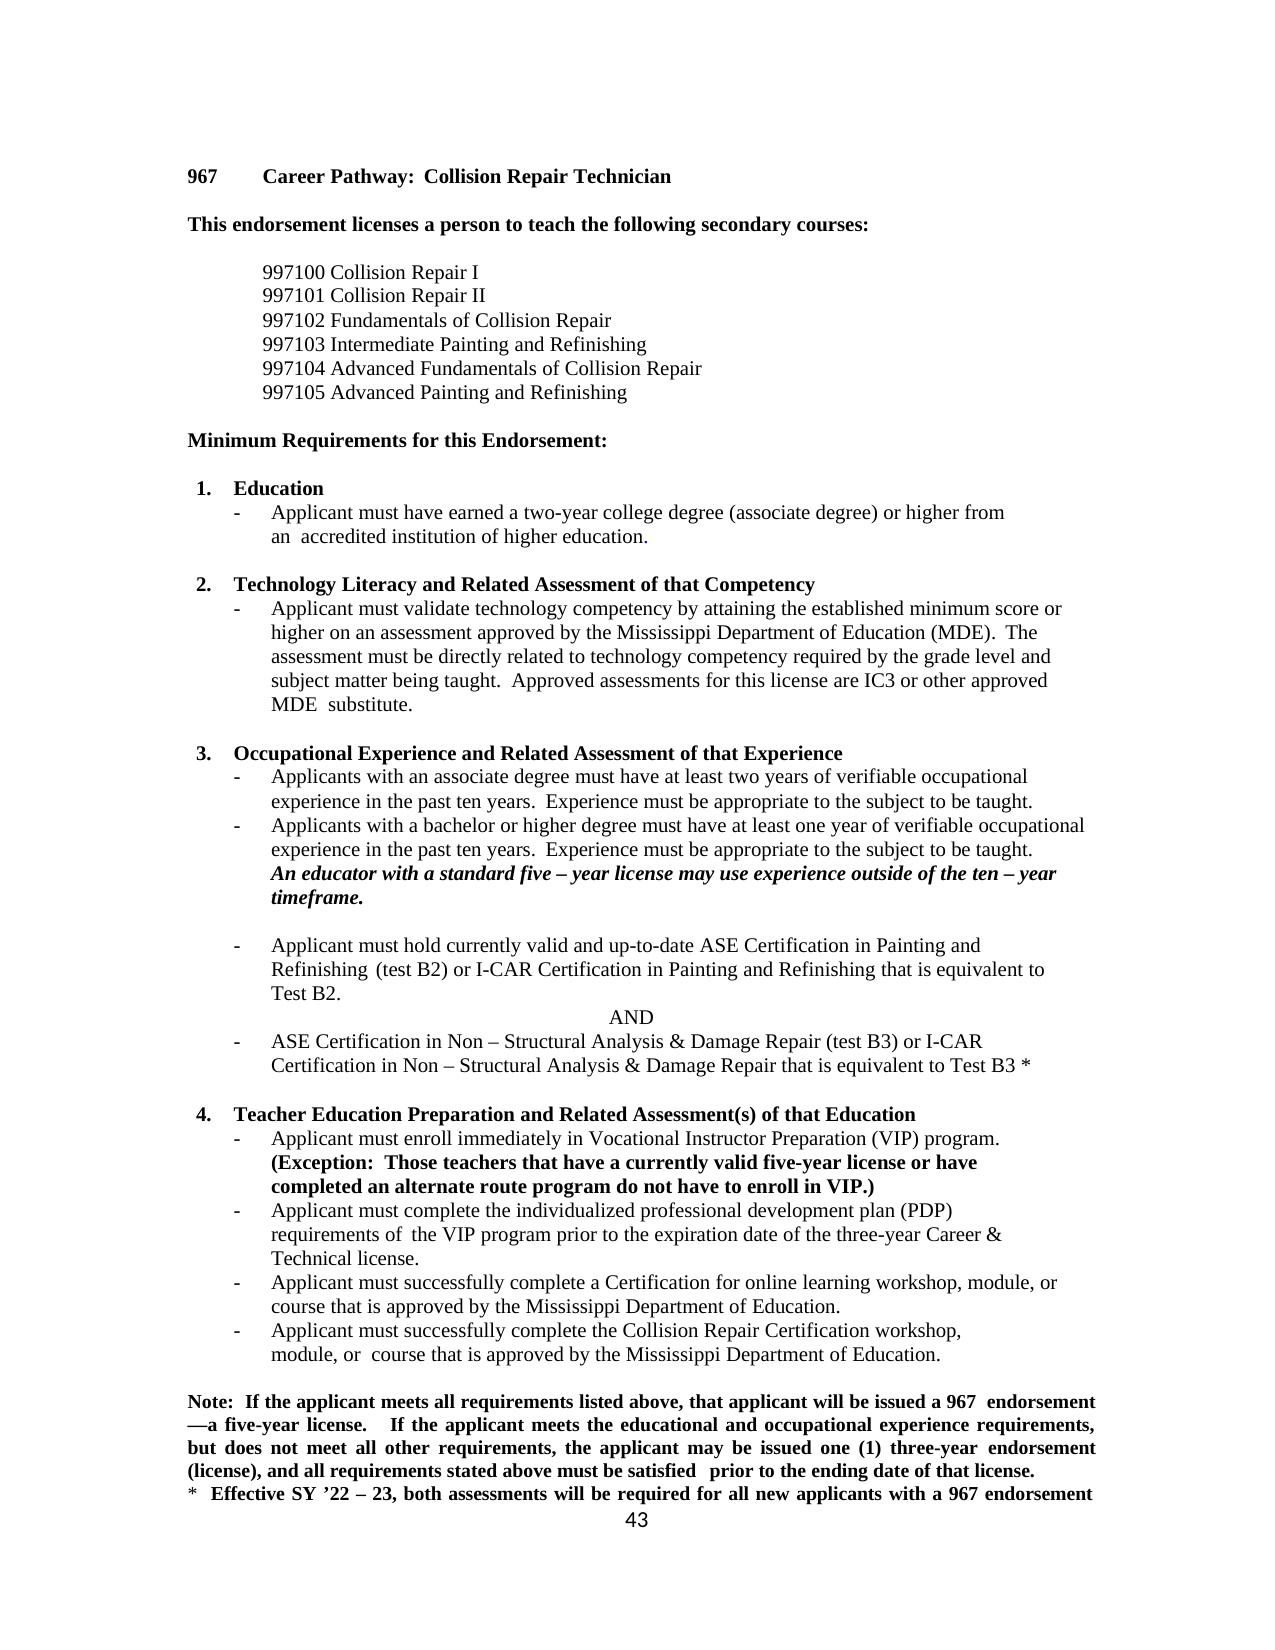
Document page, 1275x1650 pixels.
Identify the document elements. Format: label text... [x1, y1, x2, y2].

text This endorsement licenses a person to teach the following secondary courses: 997100 Collision Repair I [187, 188, 923, 284]
list Teacher Education Preparation and Related Assessment(s) of that Education [196, 1102, 1096, 1126]
list Applicants with a bachelor or higher degree must have at least one year of verifiable occupational experience in the past ten years. Experience must be appropriate to the subject to be taught. [233, 813, 1096, 861]
text 967 Career Pathway: Collision Repair Technician [187, 164, 1096, 188]
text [187, 1482, 1094, 1504]
list Applicant must successfully complete a Certification for online learning workshop, module, or course that is approved by the Mississippi Department of Education. [233, 1270, 1070, 1318]
list Technology Literacy and Related Assessment of that Competency [196, 572, 1096, 596]
list Occupational Experience and Related Assessment of that Experience [196, 740, 1096, 764]
list Applicants with an associate degree must have at least two years of verifiable occupational experience in the past ten years. Experience must be appropriate to the subject to be taught. [233, 764, 1078, 813]
text 997104 Advanced Fundamentals of Collision Repair 997105 Advanced Painting and Refinishing [262, 356, 732, 404]
list Applicant must complete the individualized professional development plan (PDP) requirements of the VIP program prior to the expiration date of the three-year Career & Technical license. [233, 1198, 1064, 1270]
list Applicant must validate technology competency by attaining the established minimum score or higher on an assessment approved by the Mississippi Department of Education (MDE). The assessment must be directly related to technology competency required by the grade level and subject matter being taught. Approved assessments for this license are IC3 or other approved MDE substitute. [233, 596, 1070, 716]
text Minimum Requirements for this Endorsement: [187, 428, 1096, 452]
list Applicant must have earned a two-year college degree (associate degree) or higher from an accredited institution of higher education. [233, 500, 1005, 548]
list Applicant must successfully complete the Collision Repair Certification workshop, module, or course that is approved by the Mississippi Department of Education. [233, 1318, 1029, 1366]
text 997101 Collision Repair II [262, 284, 1096, 307]
text 997102 Fundamentals of Collision Repair [262, 307, 684, 332]
list Applicant must hold currently valid and up-to-date ASE Certification in Painting and Refinishing (test B2) or I-CAR Certification in Painting and Refinishing that is equivalent to Test B2. [233, 933, 1077, 1005]
list Applicant must enroll immediately in Vocational Instructor Preparation (VIP) program. (Exception: Those teachers that have a currently valid five-year license or have completed an alternate route program do not have to enroll in VIP.) [233, 1126, 1036, 1198]
text An educator with a standard five – year license may use experience outside of the ten – year timeframe. [271, 861, 1096, 909]
list Education [196, 476, 1096, 500]
text AND [271, 1005, 1064, 1029]
text Note: If the applicant meets all requirements listed above, that applicant will be issued a 967 endorsement—a five-year license. If the applicant meets the educational and occupational experience requirements, but does not meet all other requirements, the applicant may be issued one (1) three-year endorsement (license), and all requirements stated above must be satisfied prior to the ending date of that license. [187, 1390, 1096, 1482]
text 997103 Intermediate Painting and Refinishing [262, 332, 684, 356]
list ASE Certification in Non – Structural Analysis & Damage Repair (test B3) or I-CAR Certification in Non – Structural Analysis & Damage Repair that is equivalent to Test B3 * [233, 1029, 1064, 1077]
